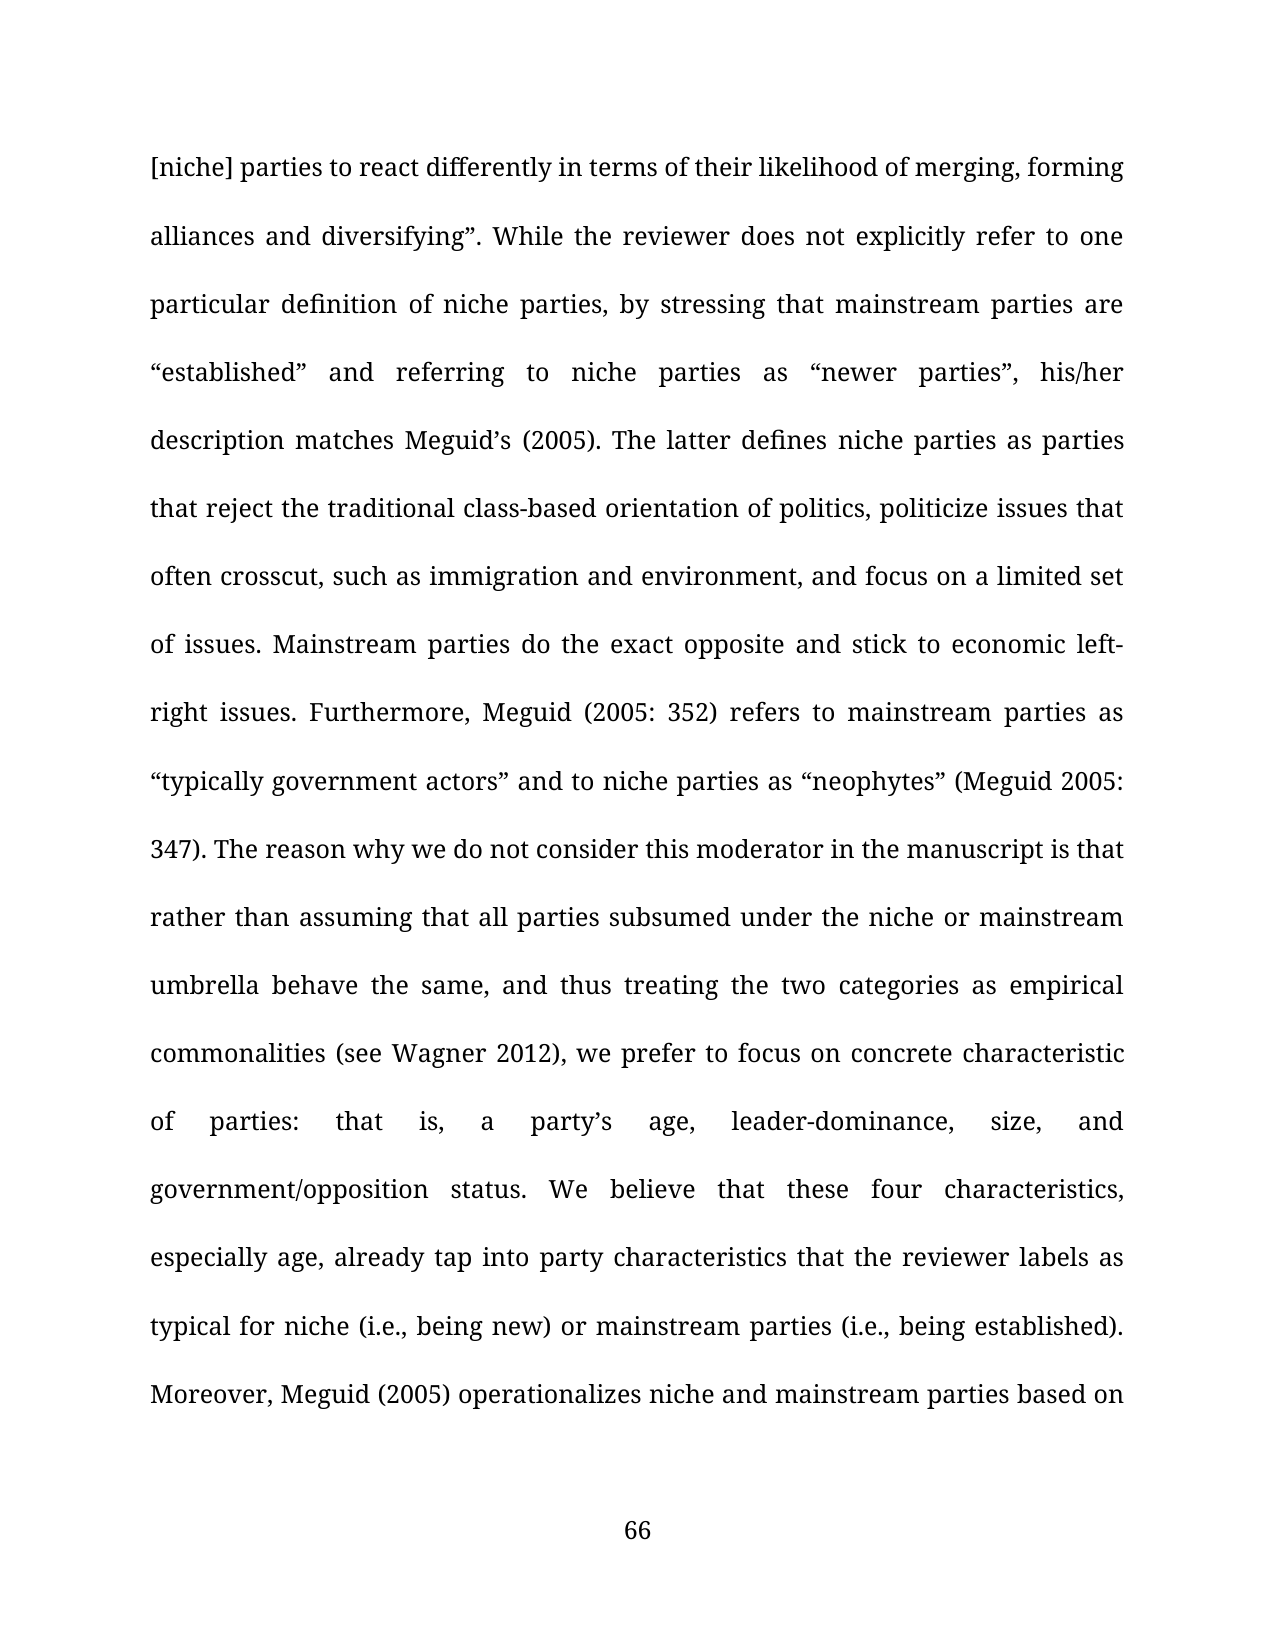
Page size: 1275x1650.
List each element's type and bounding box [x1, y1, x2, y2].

text [150, 150, 1125, 1410]
